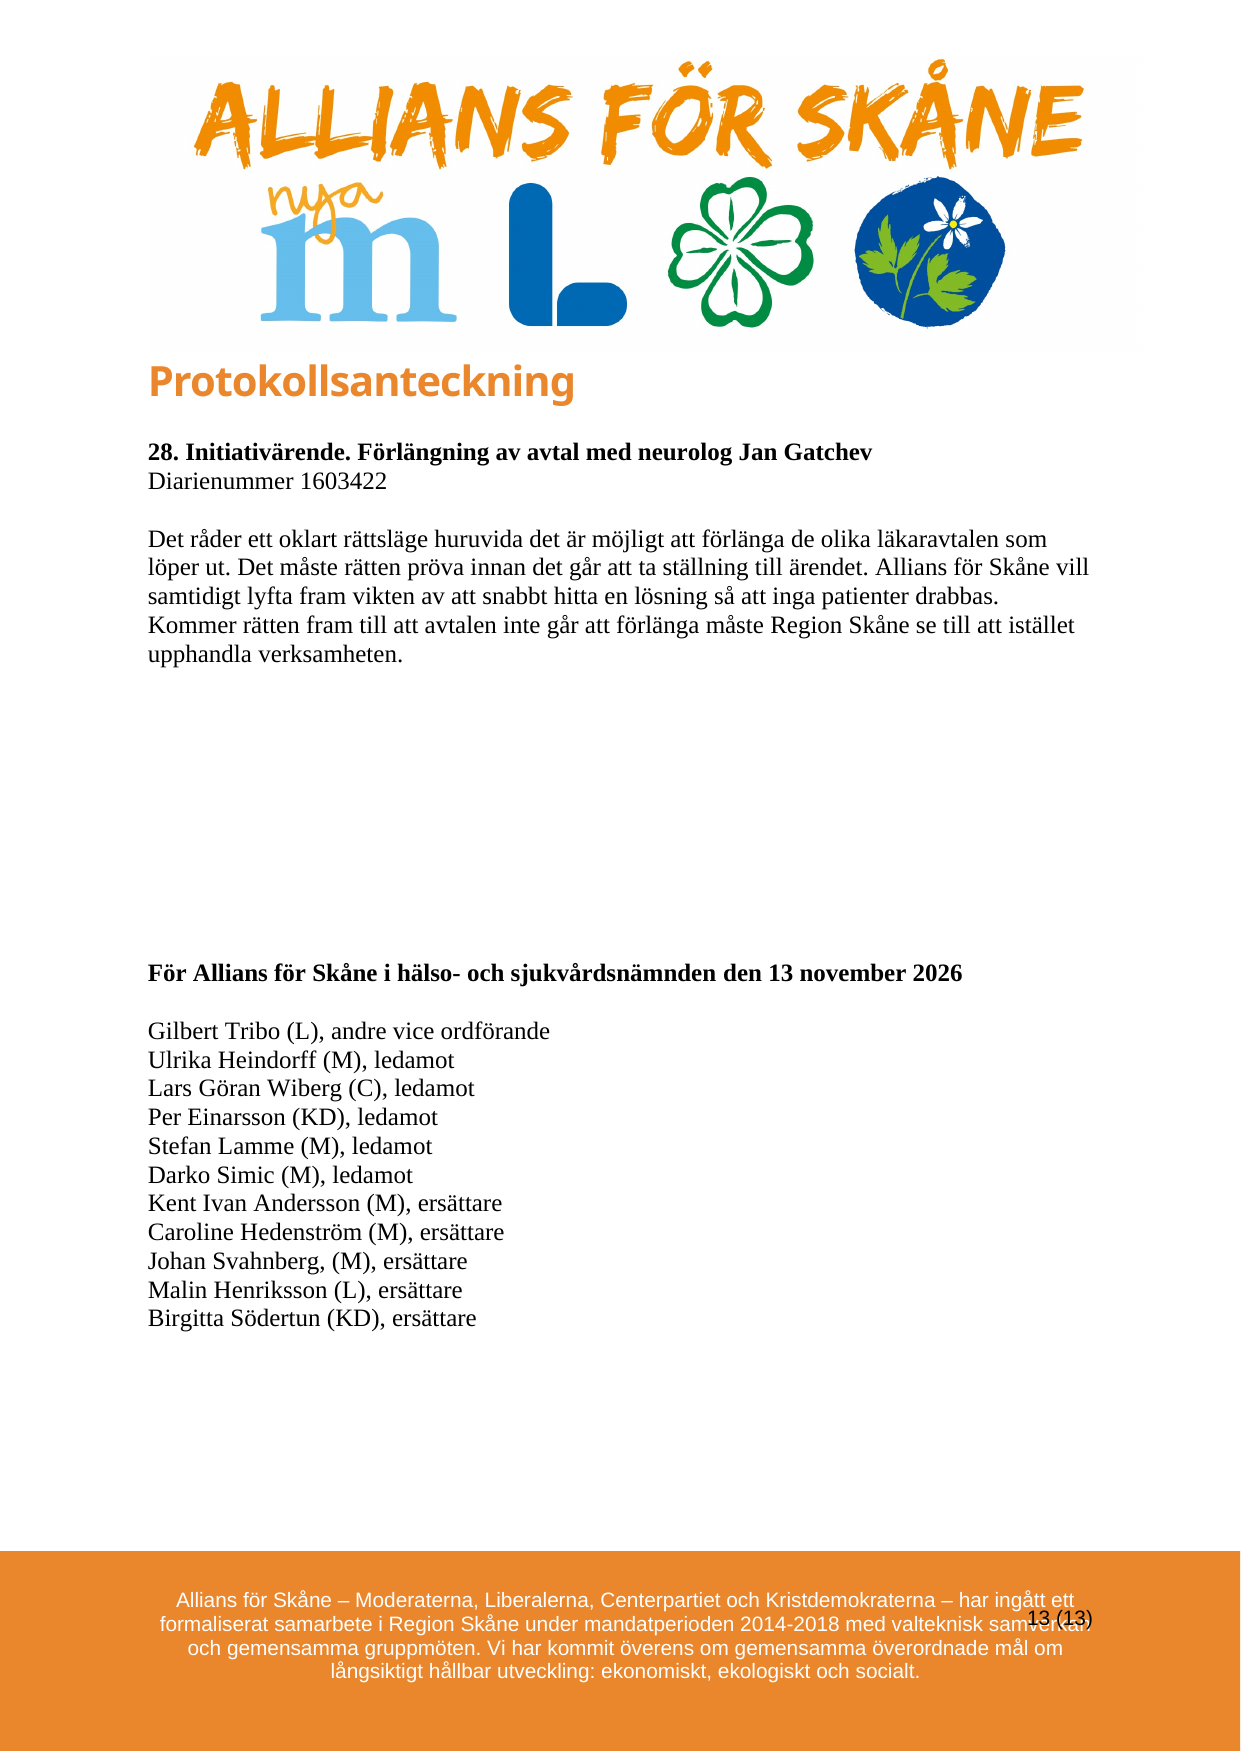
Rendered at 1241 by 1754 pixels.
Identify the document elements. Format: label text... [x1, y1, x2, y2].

text Kent Ivan Andersson (M), ersättare [148, 1188, 1092, 1217]
text Birgitta Södertun (KD), ersättare [148, 1303, 1092, 1332]
text Ulrika Heindorff (M), ledamot [148, 1045, 1092, 1073]
text Gilbert Tribo (L), andre vice ordförande [148, 1016, 1092, 1045]
text Lars Göran Wiberg (C), ledamot [148, 1073, 1092, 1102]
text 28. Initiativärende. Förlängning av avtal med neurolog Jan Gatchev [148, 437, 1092, 466]
text Stefan Lamme (M), ledamot [148, 1131, 1092, 1160]
text Malin Henriksson (L), ersättare [148, 1275, 1092, 1303]
text För Allians för Skåne i hälso- och sjukvårdsnämnden den 4 november 2016 [148, 958, 1092, 987]
text Caroline Hedenström (M), ersättare [148, 1217, 1092, 1246]
text Det råder ett oklart rättsläge huruvida det är möjligt att förlänga de olika läkaravtalen som löper ut. Det måste rätten pröva innan det går att ta ställning till ärendet. Allians för Skåne vill samtidigt lyfta fram vikten av att snabbt hitta en lösning så att inga patienter drabbas. Kommer rätten fram till att avtalen inte går att förlänga måste Region Skåne se till att istället upphandla verksamheten. [148, 524, 1092, 667]
text Diarienummer 1603422 [148, 466, 1092, 495]
text Darko Simic (M), ledamot [148, 1160, 1092, 1188]
picture [147, 53, 1142, 352]
text Per Einarsson (KD), ledamot [148, 1102, 1092, 1131]
title Protokollsanteckning [148, 352, 1092, 409]
text Johan Svahnberg, (M), ersättare [148, 1246, 1092, 1275]
